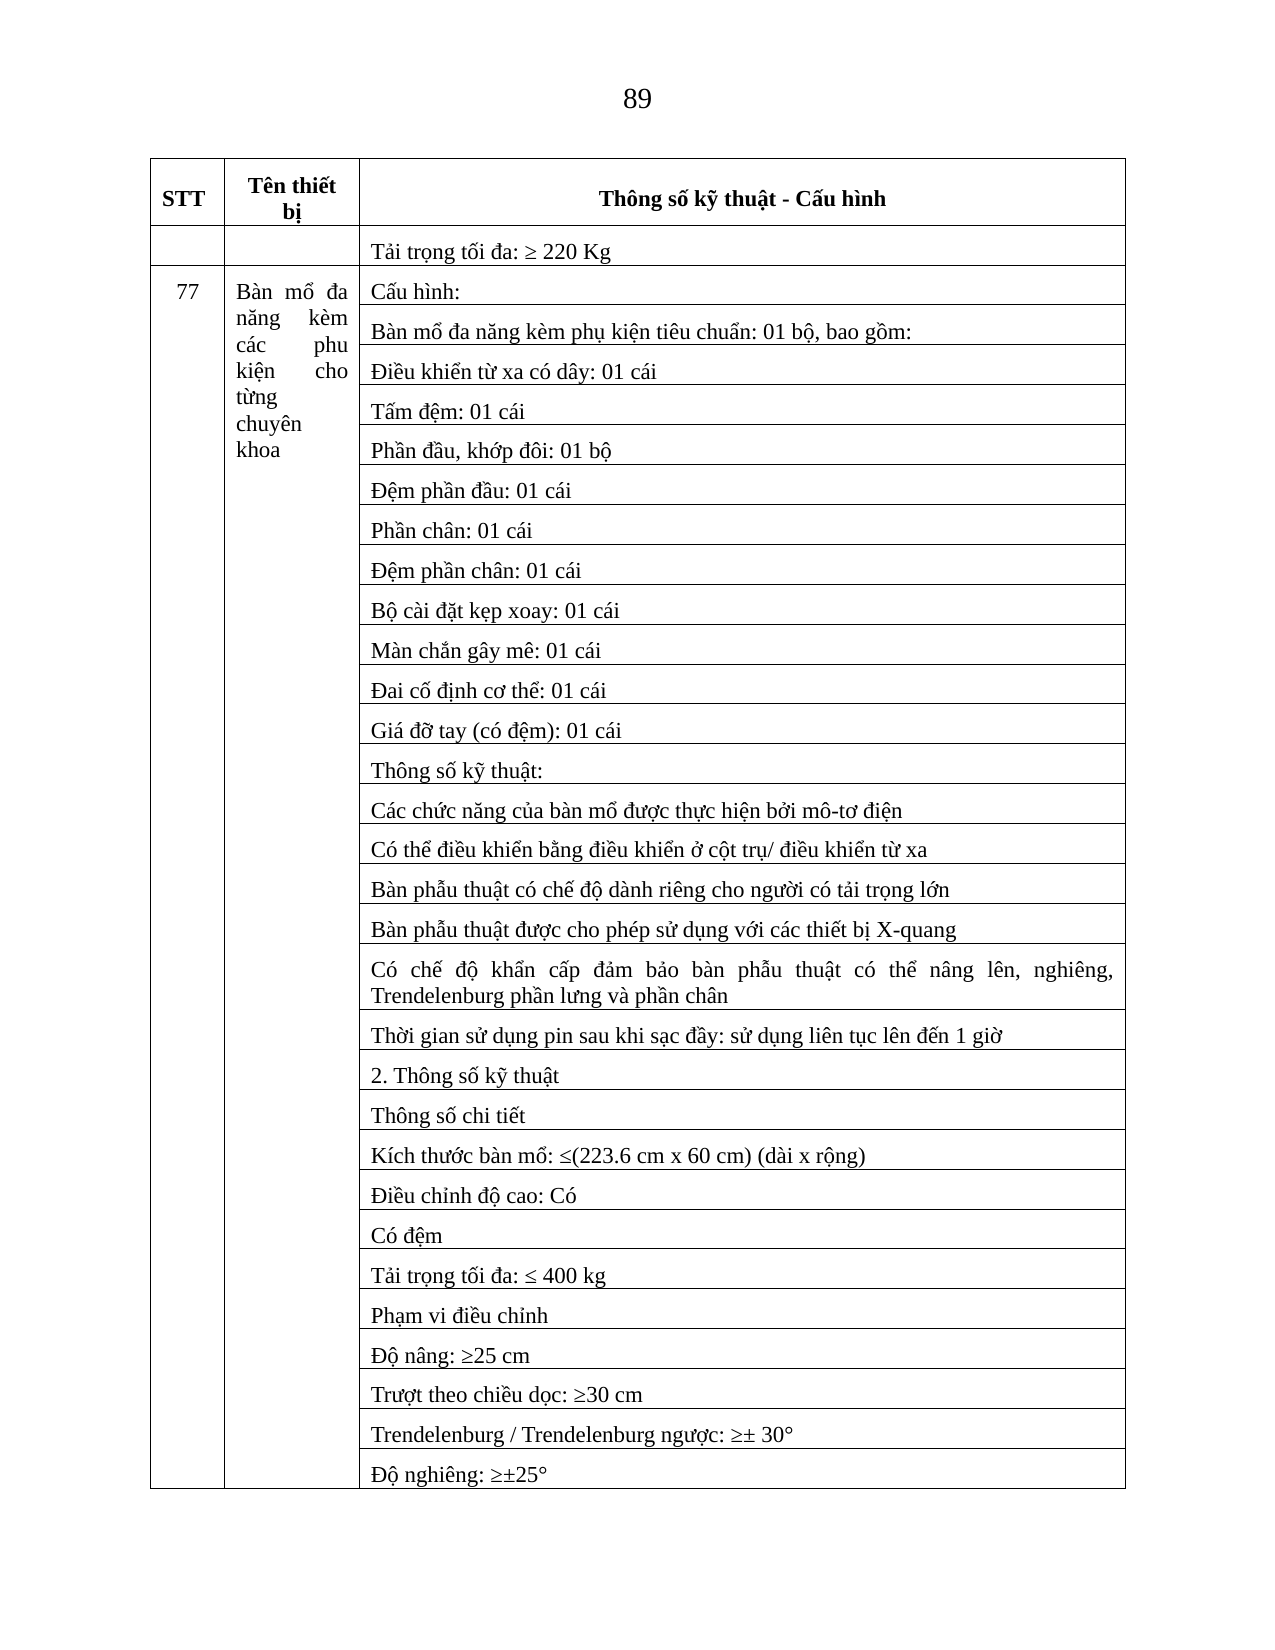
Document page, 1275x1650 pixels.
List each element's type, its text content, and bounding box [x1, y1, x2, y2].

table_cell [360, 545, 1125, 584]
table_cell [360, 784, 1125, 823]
table_header Thông số kỹ thuật - Cấu hình [360, 159, 1125, 224]
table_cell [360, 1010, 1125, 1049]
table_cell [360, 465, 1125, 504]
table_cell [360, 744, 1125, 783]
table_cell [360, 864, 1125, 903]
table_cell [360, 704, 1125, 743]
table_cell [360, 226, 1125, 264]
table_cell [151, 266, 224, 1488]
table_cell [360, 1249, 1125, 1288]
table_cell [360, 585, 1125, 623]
table_header Tên thiết bị [225, 159, 359, 224]
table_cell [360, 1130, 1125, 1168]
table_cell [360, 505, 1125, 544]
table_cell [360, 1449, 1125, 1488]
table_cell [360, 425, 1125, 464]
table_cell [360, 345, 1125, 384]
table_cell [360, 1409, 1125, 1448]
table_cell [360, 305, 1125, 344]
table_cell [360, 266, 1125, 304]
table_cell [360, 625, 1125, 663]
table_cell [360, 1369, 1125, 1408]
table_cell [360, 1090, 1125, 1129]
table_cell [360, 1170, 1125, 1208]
table_header STT [151, 159, 224, 224]
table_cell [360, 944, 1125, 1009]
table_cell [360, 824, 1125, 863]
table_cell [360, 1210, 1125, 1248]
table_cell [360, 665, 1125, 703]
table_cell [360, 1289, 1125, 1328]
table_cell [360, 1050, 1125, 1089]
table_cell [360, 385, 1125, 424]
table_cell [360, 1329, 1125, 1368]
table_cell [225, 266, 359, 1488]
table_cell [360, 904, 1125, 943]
